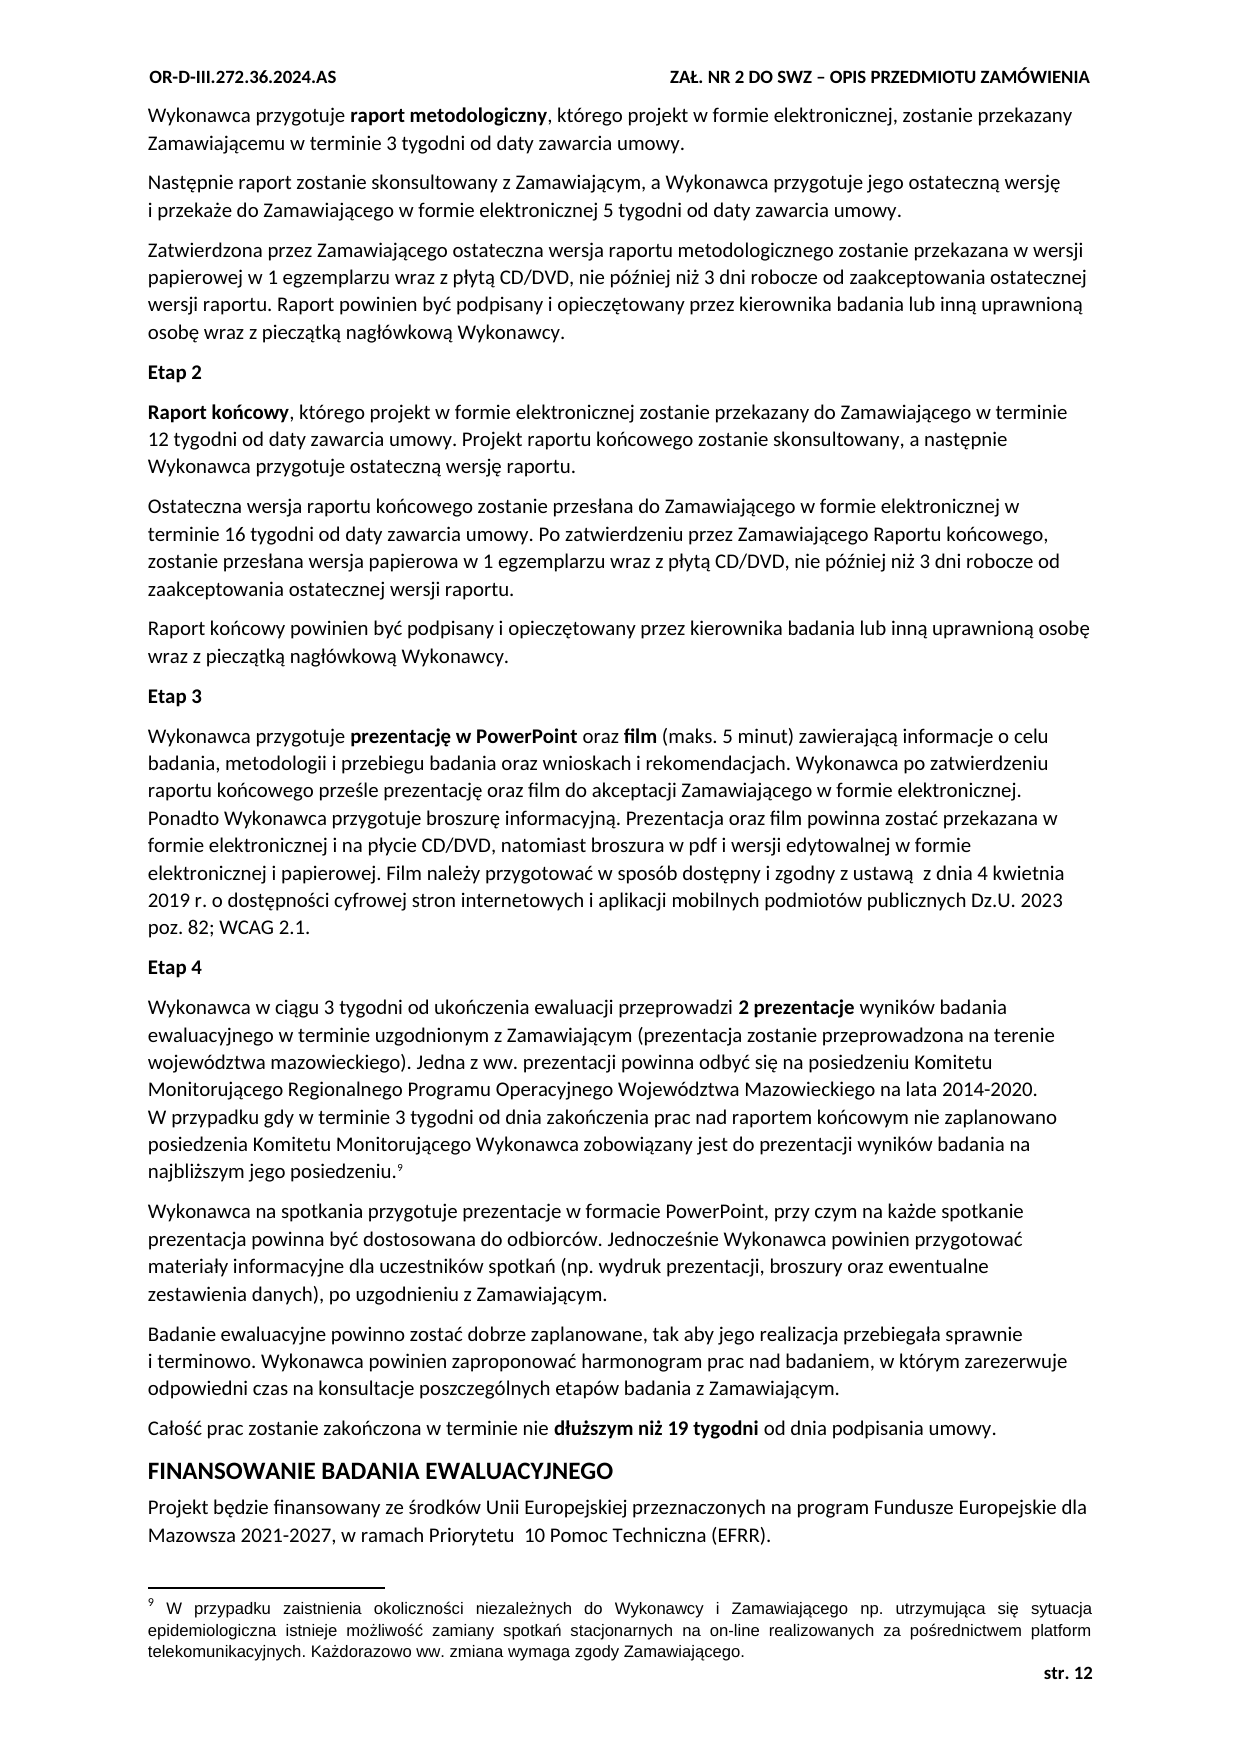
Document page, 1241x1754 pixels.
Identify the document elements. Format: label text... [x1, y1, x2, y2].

text Raport końcowy, którego projekt w formie elektronicznej zostanie przekazany do Zamawiającego w terminie 12 tygodni od daty zawarcia umowy. Projekt raportu końcowego zostanie skonsultowany, a następnie Wykonawca przygotuje ostateczną wersję raportu. [148, 399, 1092, 479]
text Wykonawca na spotkania przygotuje prezentacje w formacie PowerPoint, przy czym na każde spotkanie prezentacja powinna być dostosowana do odbiorców. Jednocześnie Wykonawca powinien przygotować materiały informacyjne dla uczestników spotkań (np. wydruk prezentacji, broszury oraz ewentualne zestawienia danych), po uzgodnieniu z Zamawiającym. [148, 1199, 1092, 1306]
text Zatwierdzona przez Zamawiającego ostateczna wersja raportu metodologicznego zostanie przekazana w wersji papierowej w 1 egzemplarzu wraz z płytą CD/DVD, nie później niż 3 dni robocze od zaakceptowania ostatecznej wersji raportu. Raport powinien być podpisany i opieczętowany przez kierownika badania lub inną uprawnioną osobę wraz z pieczątką nagłówkową Wykonawcy. [148, 237, 1092, 344]
text Całość prac zostanie zakończona w terminie nie dłuższym niż 19 tygodni od dnia podpisania umowy. [148, 1415, 1092, 1441]
text Wykonawca przygotuje prezentację w PowerPoint oraz film (maks. 5 minut) zawierającą informacje o celu badania, metodologii i przebiegu badania oraz wnioskach i rekomendacjach. Wykonawca po zatwierdzeniu raportu końcowego prześle prezentację oraz film do akceptacji Zamawiającego w formie elektronicznej. Ponadto Wykonawca przygotuje broszurę informacyjną. Prezentacja oraz film powinna zostać przekazana w formie elektronicznej i na płycie CD/DVD, natomiast broszura w pdf i wersji edytowalnej w formie elektronicznej i papierowej. Film należy przygotować w sposób dostępny i zgodny z ustawą z dnia 4 kwietnia 2019 r. o dostępności cyfrowej stron internetowych i aplikacji mobilnych podmiotów publicznych Dz.U. 2023 poz. 82; WCAG 2.1. [148, 723, 1092, 940]
text Ostateczna wersja raportu końcowego zostanie przesłana do Zamawiającego w formie elektronicznej w terminie 16 tygodni od daty zawarcia umowy. Po zatwierdzeniu przez Zamawiającego Raportu końcowego, zostanie przesłana wersja papierowa w 1 egzemplarzu wraz z płytą CD/DVD, nie później niż 3 dni robocze od zaakceptowania ostatecznej wersji raportu. [148, 493, 1092, 601]
text Raport końcowy powinien być podpisany i opieczętowany przez kierownika badania lub inną uprawnioną osobę wraz z pieczątką nagłówkową Wykonawcy. [148, 616, 1092, 668]
text Etap 2 [148, 359, 1092, 384]
text Wykonawca przygotuje raport metodologiczny, którego projekt w formie elektronicznej, zostanie przekazany Zamawiającemu w terminie 3 tygodni od daty zawarcia umowy. [148, 102, 1092, 155]
text Etap 4 [148, 954, 1092, 980]
text Następnie raport zostanie skonsultowany z Zamawiającym, a Wykonawca przygotuje jego ostateczną wersję i przekaże do Zamawiającego w formie elektronicznej 5 tygodni od daty zawarcia umowy. [148, 169, 1092, 222]
text Projekt będzie finansowany ze środków Unii Europejskiej przeznaczonych na program Fundusze Europejskie dla Mazowsza 2021-2027, w ramach Priorytetu 10 Pomoc Techniczna (EFRR). [148, 1494, 1092, 1547]
text Wykonawca w ciągu 3 tygodni od ukończenia ewaluacji przeprowadzi 2 prezentacje wyników badania ewaluacyjnego w terminie uzgodnionym z Zamawiającym (prezentacja zostanie przeprowadzona na terenie województwa mazowieckiego). Jedna z ww. prezentacji powinna odbyć się na posiedzeniu Komitetu Monitorującego Regionalnego Programu Operacyjnego Województwa Mazowieckiego na lata 2014-2020. W przypadku gdy w terminie 3 tygodni od dnia zakończenia prac nad raportem końcowym nie zaplanowano posiedzenia Komitetu Monitorującego Wykonawca zobowiązany jest do prezentacji wyników badania na najbliższym jego posiedzeniu. [148, 994, 1092, 1184]
text Etap 3 [148, 683, 1092, 708]
subtitle FINANSOWANIE BADANIA EWALUACYJNEGO [148, 1455, 1092, 1486]
text Badanie ewaluacyjne powinno zostać dobrze zaplanowane, tak aby jego realizacja przebiegała sprawnie i terminowo. Wykonawca powinien zaproponować harmonogram prac nad badaniem, w którym zarezerwuje odpowiedni czas na konsultacje poszczególnych etapów badania z Zamawiającym. [148, 1321, 1092, 1401]
